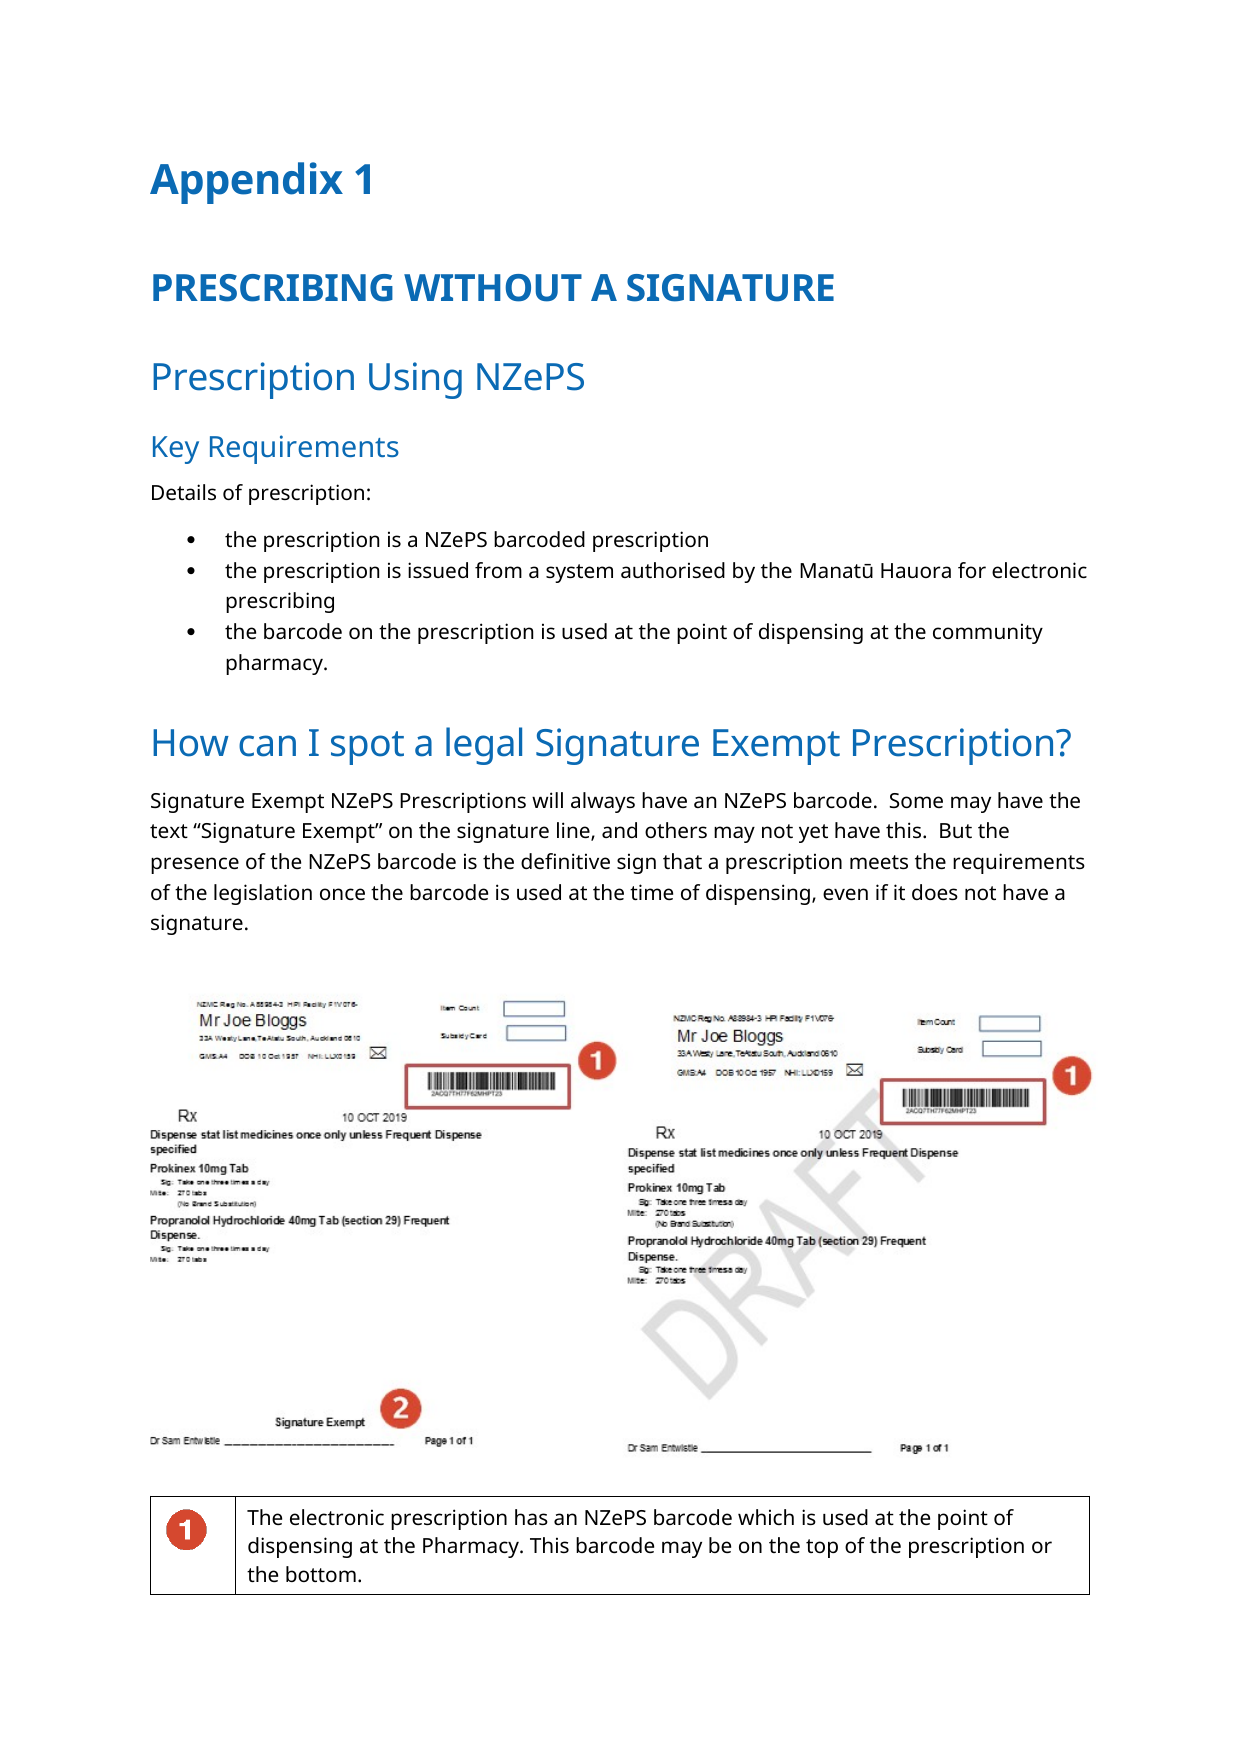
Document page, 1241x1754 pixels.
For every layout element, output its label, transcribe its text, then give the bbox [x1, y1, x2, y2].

text Signature Exempt NZePS Prescriptions will always have an NZePS barcode. Some may have the text “Signature Exempt” on the signature line, and others may not yet have this. But the presence of the NZePS barcode is the definitive sign that a prescription meets the requirements of the legislation once the barcode is used at the time of dispensing, even if it does not have a signature. [150, 786, 1090, 937]
list the prescription is issued from a system authorised by the Manatū Hauora for electronic prescribing [187, 556, 1090, 615]
subtitle How can I spot a legal Signature Exempt Prescription? [150, 716, 1090, 767]
table_header [151, 1497, 235, 1594]
picture [156, 1503, 217, 1556]
table_header The electronic prescription has an NZePS barcode which is used at the point of dispensing at the Pharmacy. This barcode may be on the top of the prescription or the bottom. [236, 1497, 1089, 1594]
list the barcode on the prescription is used at the point of dispensing at the community pharmacy. [187, 617, 1090, 676]
list the prescription is a NZePS barcoded prescription [187, 525, 1090, 554]
text Details of prescription: [150, 478, 1090, 506]
text Appendix 1 [150, 150, 1090, 207]
picture [150, 955, 1102, 1477]
subtitle Key Requirements [150, 426, 1090, 466]
subtitle Prescription Using NZePS [150, 350, 1090, 401]
subtitle PRESCRIBING WITHOUT A SIGNATURE [150, 261, 1090, 312]
